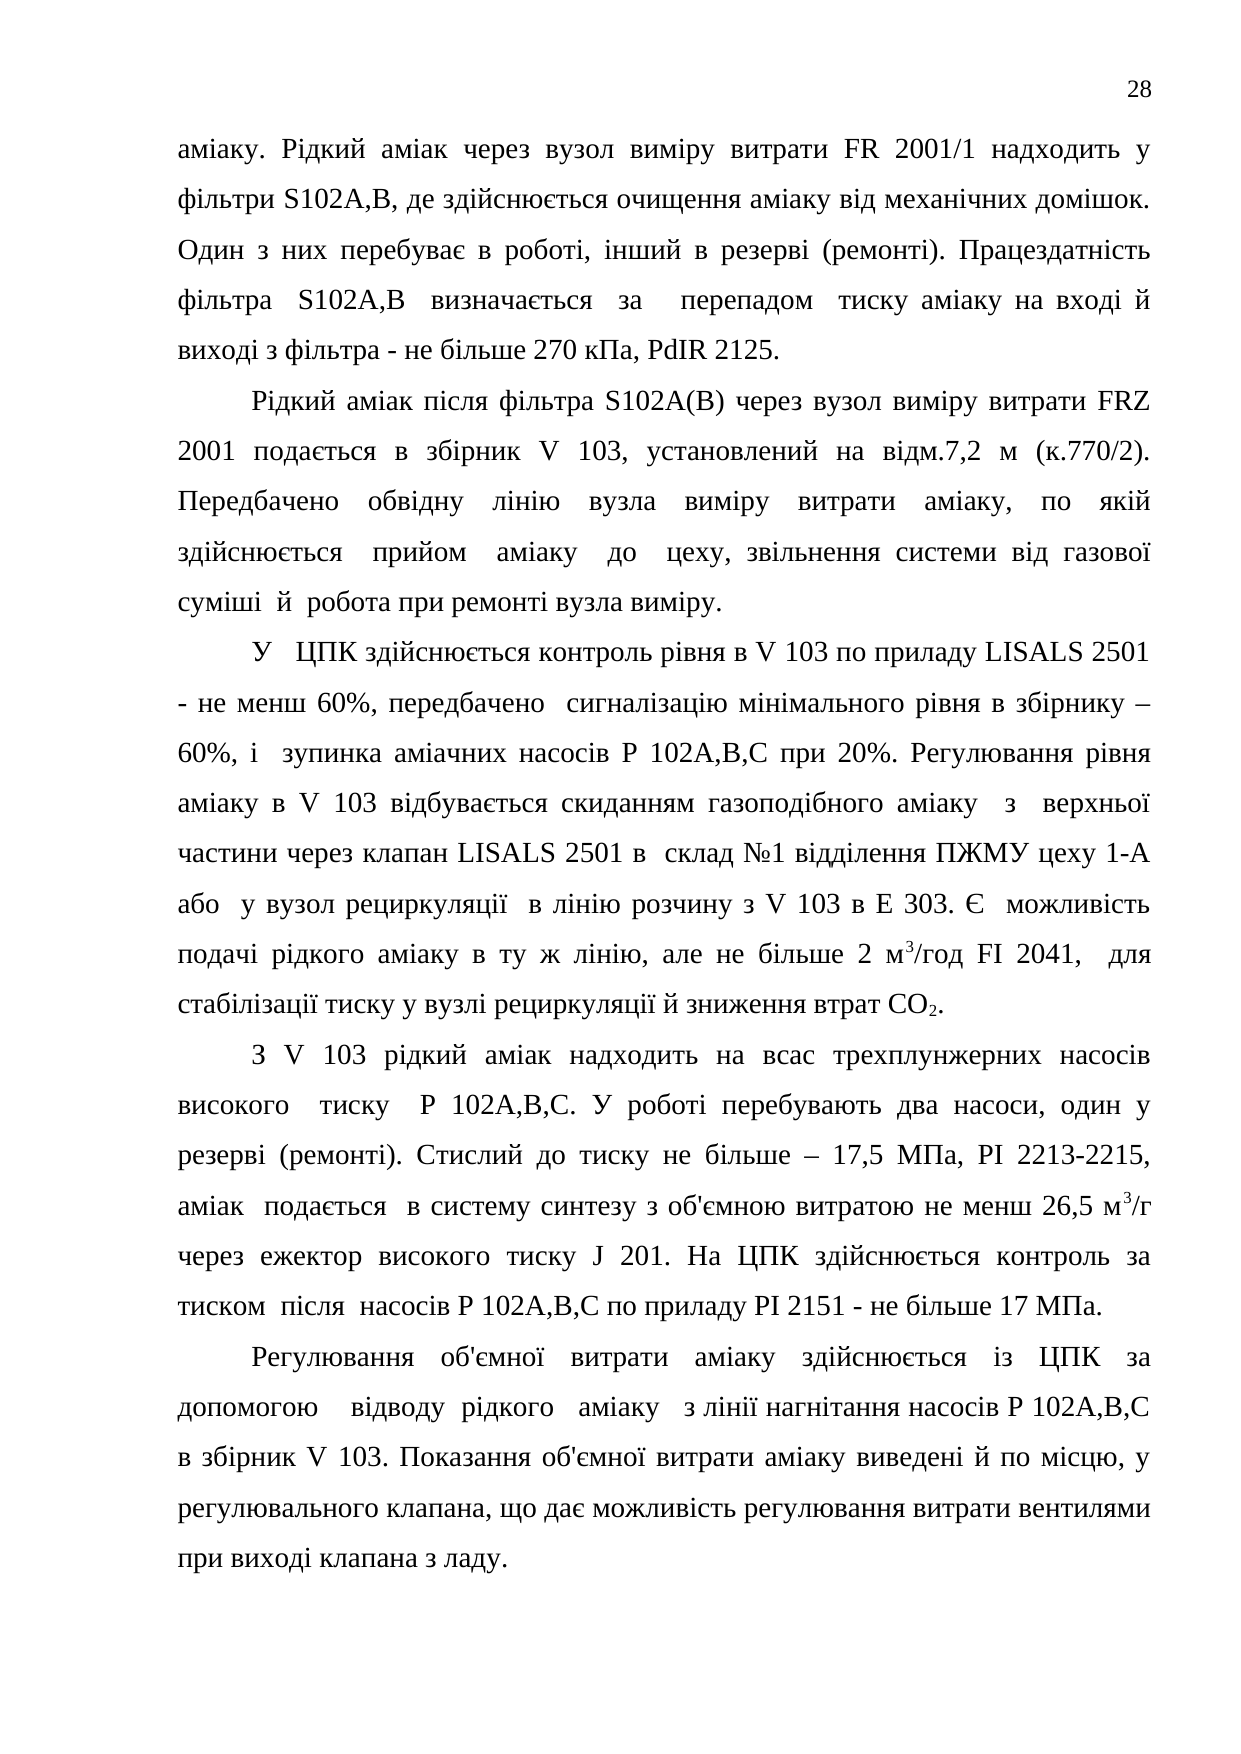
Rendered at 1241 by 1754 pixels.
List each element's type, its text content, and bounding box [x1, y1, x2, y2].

text У ЦПК здійснюється контроль рівня в V 103 по приладу LІSALS 2501 - не менш 60%, передбачено сигналізацію мінімального рівня в збірнику – 60%, і зупинка аміачних насосів Р 102А,В,С при 20%. Регулювання рівня аміаку в V 103 відбувається скиданням газоподібного аміаку з верхньої частини через клапан LISALS 2501 в склад №1 відділення ПЖМУ цеху 1-А або у вузол рециркуляції в лінію розчину з V 103 в Е 303. Є можливість подачі рідкого аміаку в ту ж лінію, але не більше 2 м3/год FI 2041, для стабілізації тиску у вузлі рециркуляції й зниження втрат СО2. [177, 634, 1152, 1020]
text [177, 131, 1152, 366]
text Регулювання об'ємної витрати аміаку здійснюється із ЦПК за допомогою відводу рідкого аміаку з лінії нагнітання насосів Р 102А,В,С в збірник V 103. Показання об'ємної витрати аміаку виведені й по місцю, у регулювального клапана, що дає можливість регулювання витрати вентилями при виході клапана з ладу. [177, 1339, 1152, 1573]
text З V 103 рідкий аміак надходить на всас трехплунжерних насосів високого тиску Р 102А,В,С. У роботі перебувають два насоси, один у резерві (ремонті). Стислий до тиску не більше – 17,5 МПа, PI 2213-2215, аміак подається в систему синтезу з об'ємною витратою не менш 26,5 м3/г через ежектор високого тиску J 201. На ЦПК здійснюється контроль за тиском після насосів Р 102А,В,С по приладу РІ 2151 - не більше 17 МПа. [177, 1037, 1152, 1322]
text Рідкий аміак після фільтра S102А(В) через вузол виміру витрати FRZ 2001 подається в збірник V 103, установлений на відм.7,2 м (к.770/2). Передбачено обвідну лінію вузла виміру витрати аміаку, по якій здійснюється прийом аміаку до цеху, звільнення системи від газової суміші й робота при ремонті вузла виміру. [177, 383, 1152, 618]
